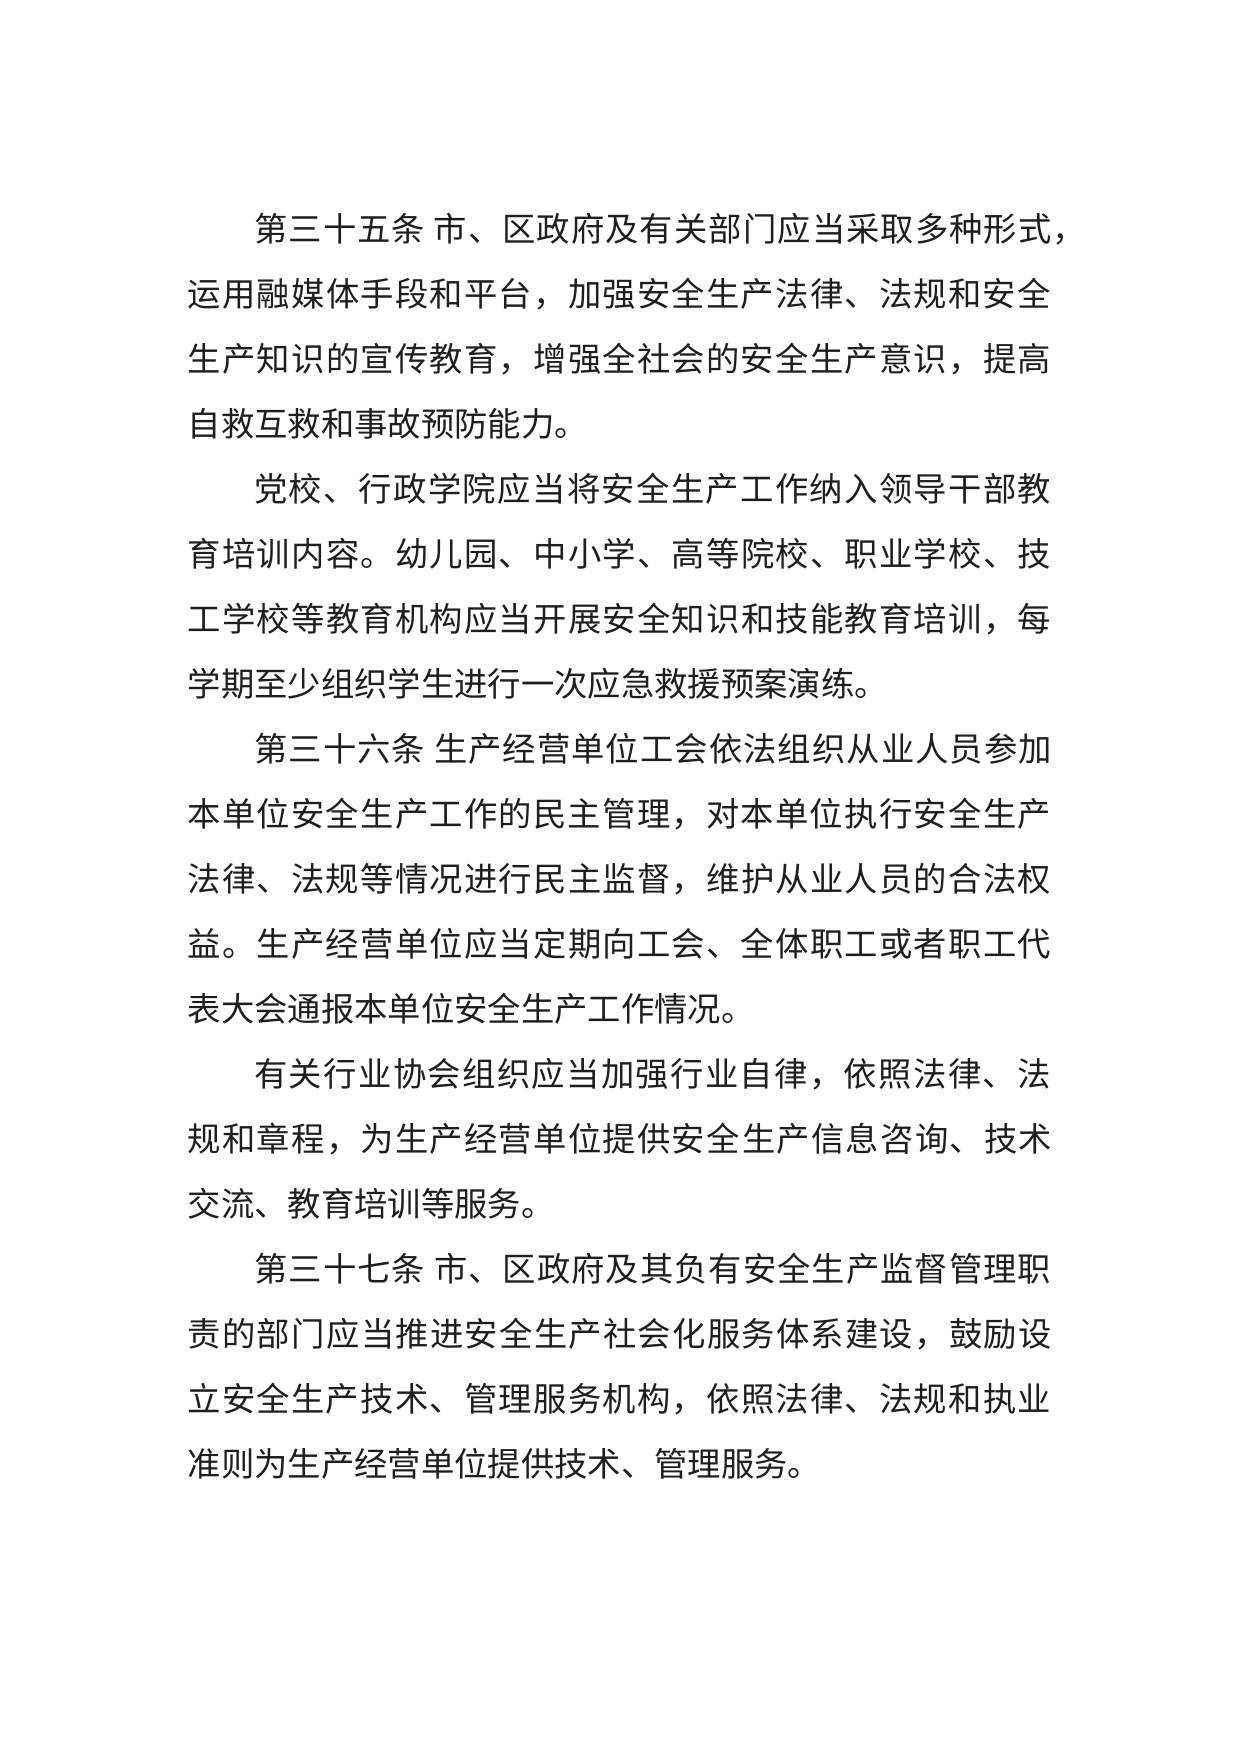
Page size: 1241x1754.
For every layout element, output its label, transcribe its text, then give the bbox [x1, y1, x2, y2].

text 第三十五条 市、区政府及有关部门应当采取多种形式，运用融媒体手段和平台，加强安全生产法律、法规和安全生产知识的宣传教育，增强全社会的安全生产意识，提高自救互救和事故预防能力。 [187, 194, 1053, 454]
text 第三十七条 市、区政府及其负有安全生产监督管理职责的部门应当推进安全生产社会化服务体系建设，鼓励设立安全生产技术、管理服务机构，依照法律、法规和执业准则为生产经营单位提供技术、管理服务。 [187, 1234, 1053, 1494]
text 第三十六条 生产经营单位工会依法组织从业人员参加本单位安全生产工作的民主管理，对本单位执行安全生产法律、法规等情况进行民主监督，维护从业人员的合法权益。生产经营单位应当定期向工会、全体职工或者职工代表大会通报本单位安全生产工作情况。 [187, 714, 1053, 1039]
text 党校、行政学院应当将安全生产工作纳入领导干部教育培训内容。幼儿园、中小学、高等院校、职业学校、技工学校等教育机构应当开展安全知识和技能教育培训，每学期至少组织学生进行一次应急救援预案演练。 [187, 454, 1053, 714]
text 有关行业协会组织应当加强行业自律，依照法律、法规和章程，为生产经营单位提供安全生产信息咨询、技术交流、教育培训等服务。 [187, 1039, 1053, 1234]
